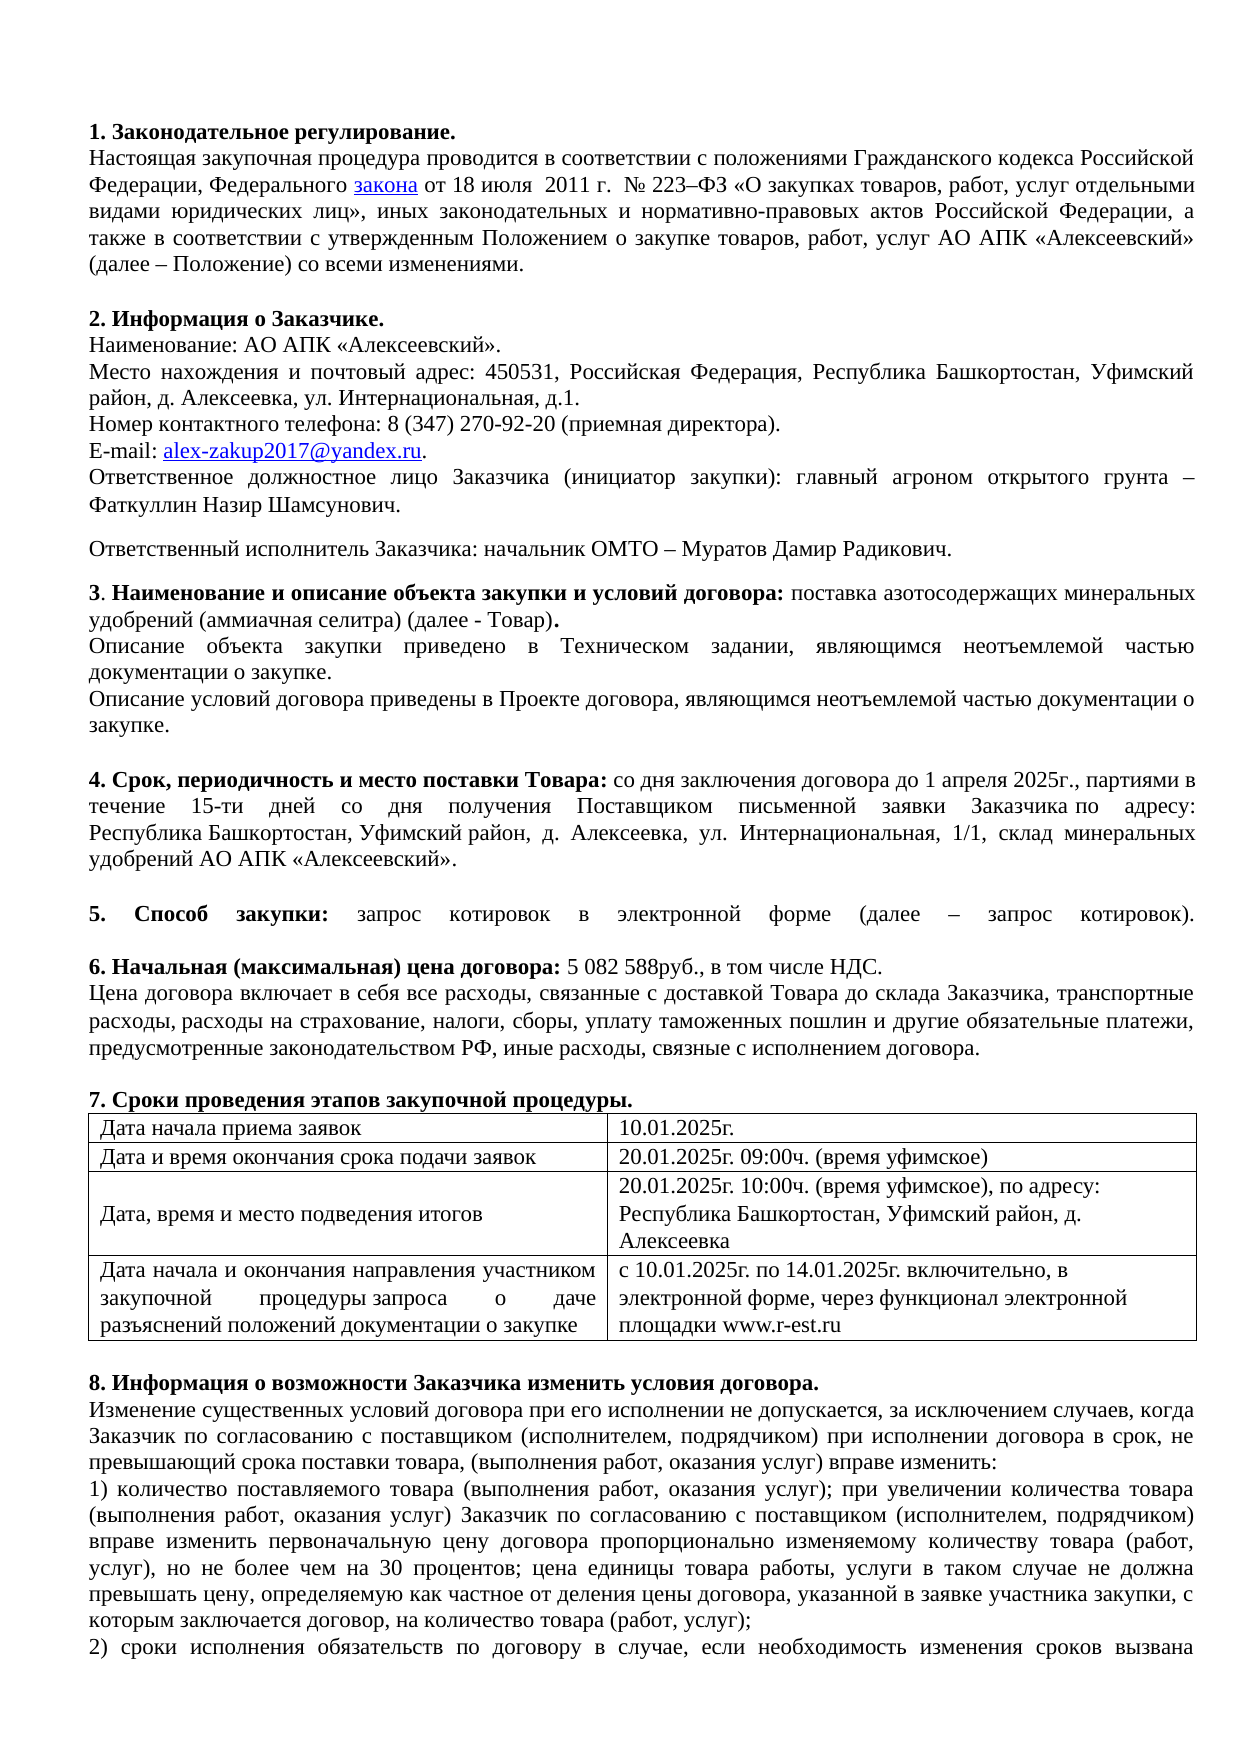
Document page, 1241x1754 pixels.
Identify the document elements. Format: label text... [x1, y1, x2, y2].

table_header Дата начала приема заявок [89, 1114, 607, 1142]
text 8. Информация о возможности Заказчика изменить условия договора. [89, 1369, 1196, 1396]
text 1. Законодательное регулирование. [89, 118, 1196, 144]
table_cell Дата начала и окончания направления участником закупочной процедуры запроса о даче разъяснений положений документации о закупке [89, 1256, 607, 1339]
table_header 10.01.2025г. [608, 1114, 1196, 1142]
text Ответственное должностное лицо Заказчика (инициатор закупки): главный агроном открытого грунта – Фаткуллин Назир Шамсунович. [89, 463, 1196, 517]
text 2. Информация о Заказчике. [89, 305, 1196, 331]
text Настоящая закупочная процедура проводится в соответствии с положениями Гражданского кодекса Российской Федерации, Федерального закона от 18 июля 2011 г. № 223–ФЗ «О закупках товаров, работ, услуг отдельными видами юридических лиц», иных законодательных и нормативно-правовых актов Российской Федерации, а также в соответствии с утвержденным Положением о закупке товаров, работ, услуг АО АПК «Алексеевский» (далее – Положение) со всеми изменениями. [89, 144, 1196, 276]
table_cell 20.01.2025г. 10:00ч. (время уфимское), по адресу: Республика Башкортостан, Уфимский район, д. Алексеевка [608, 1172, 1196, 1255]
text Наименование: АО АПК «Алексеевский». [89, 331, 1196, 358]
text Изменение существенных условий договора при его исполнении не допускается, за исключением случаев, когда Заказчик по согласованию с поставщиком (исполнителем, подрядчиком) при исполнении договора в срок, не превышающий срока поставки товара, (выполнения работ, оказания услуг) вправе изменить: [89, 1396, 1196, 1475]
text 1) количество поставляемого товара (выполнения работ, оказания услуг); при увеличении количества товара (выполнения работ, оказания услуг) Заказчик по согласованию с поставщиком (исполнителем, подрядчиком) вправе изменить первоначальную цену договора пропорционально изменяемому количеству товара (работ, услуг), но не более чем на 30 процентов; цена единицы товара работы, услуги в таком случае не должна превышать цену, определяемую как частное от деления цены договора, указанной в заявке участника закупки, с которым заключается договор, на количество товара (работ, услуг); [89, 1475, 1196, 1633]
text 6. Начальная (максимальная) цена договора: 5 082 588руб., в том числе НДС. [89, 953, 1196, 979]
text Номер контактного телефона: 8 (347) 270-92-20 (приемная директора). [89, 410, 1196, 437]
text 3. Наименование и описание объекта закупки и условий договора: поставка азотосодержащих минеральных удобрений (аммиачная селитра) (далее - Товар). [89, 579, 1196, 632]
text Цена договора включает в себя все расходы, связанные с доставкой Товара до склада Заказчика, транспортные расходы, расходы на страхование, налоги, сборы, уплату таможенных пошлин и другие обязательные платежи, предусмотренные законодательством РФ, иные расходы, связные с исполнением договора. [89, 979, 1196, 1060]
table_cell с 10.01.2025г. по 14.01.2025г. включительно, в электронной форме, через функционал электронной площадки www.r-est.ru [608, 1256, 1196, 1339]
table_cell Дата, время и место подведения итогов [89, 1172, 607, 1255]
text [89, 1633, 1196, 1659]
table_cell Дата и время окончания срока подачи заявок [89, 1143, 607, 1171]
text Описание условий договора приведены в Проекте договора, являющимся неотъемлемой частью документации о закупке. [89, 685, 1196, 737]
table_cell 20.01.2025г. 09:00ч. (время уфимское) [608, 1143, 1196, 1171]
text E-mail: alex-zakup2017@yandex.ru. [89, 437, 1196, 463]
text 5. Способ закупки: запрос котировок в электронной форме (далее – запрос котировок). [89, 900, 1196, 953]
text 7. Сроки проведения этапов закупочной процедуры. [89, 1086, 1196, 1113]
text Описание объекта закупки приведено в Техническом задании, являющимся неотъемлемой частью документации о закупке. [89, 632, 1196, 685]
text Ответственный исполнитель Заказчика: начальник ОМТО – Муратов Дамир Радикович. [89, 535, 1196, 561]
text 4. Срок, периодичность и место поставки Товара: со дня заключения договора до 1 апреля 2025г., партиями в течение 15-ти дней со дня получения Поставщиком письменной заявки Заказчика по адресу: Республика Башкортостан, Уфимский район, д. Алексеевка, ул. Интернациональная, 1/1, склад минеральных удобрений АО АПК «Алексеевский». [89, 766, 1196, 872]
text Место нахождения и почтовый адрес: 450531, Российская Федерация, Республика Башкортостан, Уфимский район, д. Алексеевка, ул. Интернациональная, д.1. [89, 358, 1196, 410]
